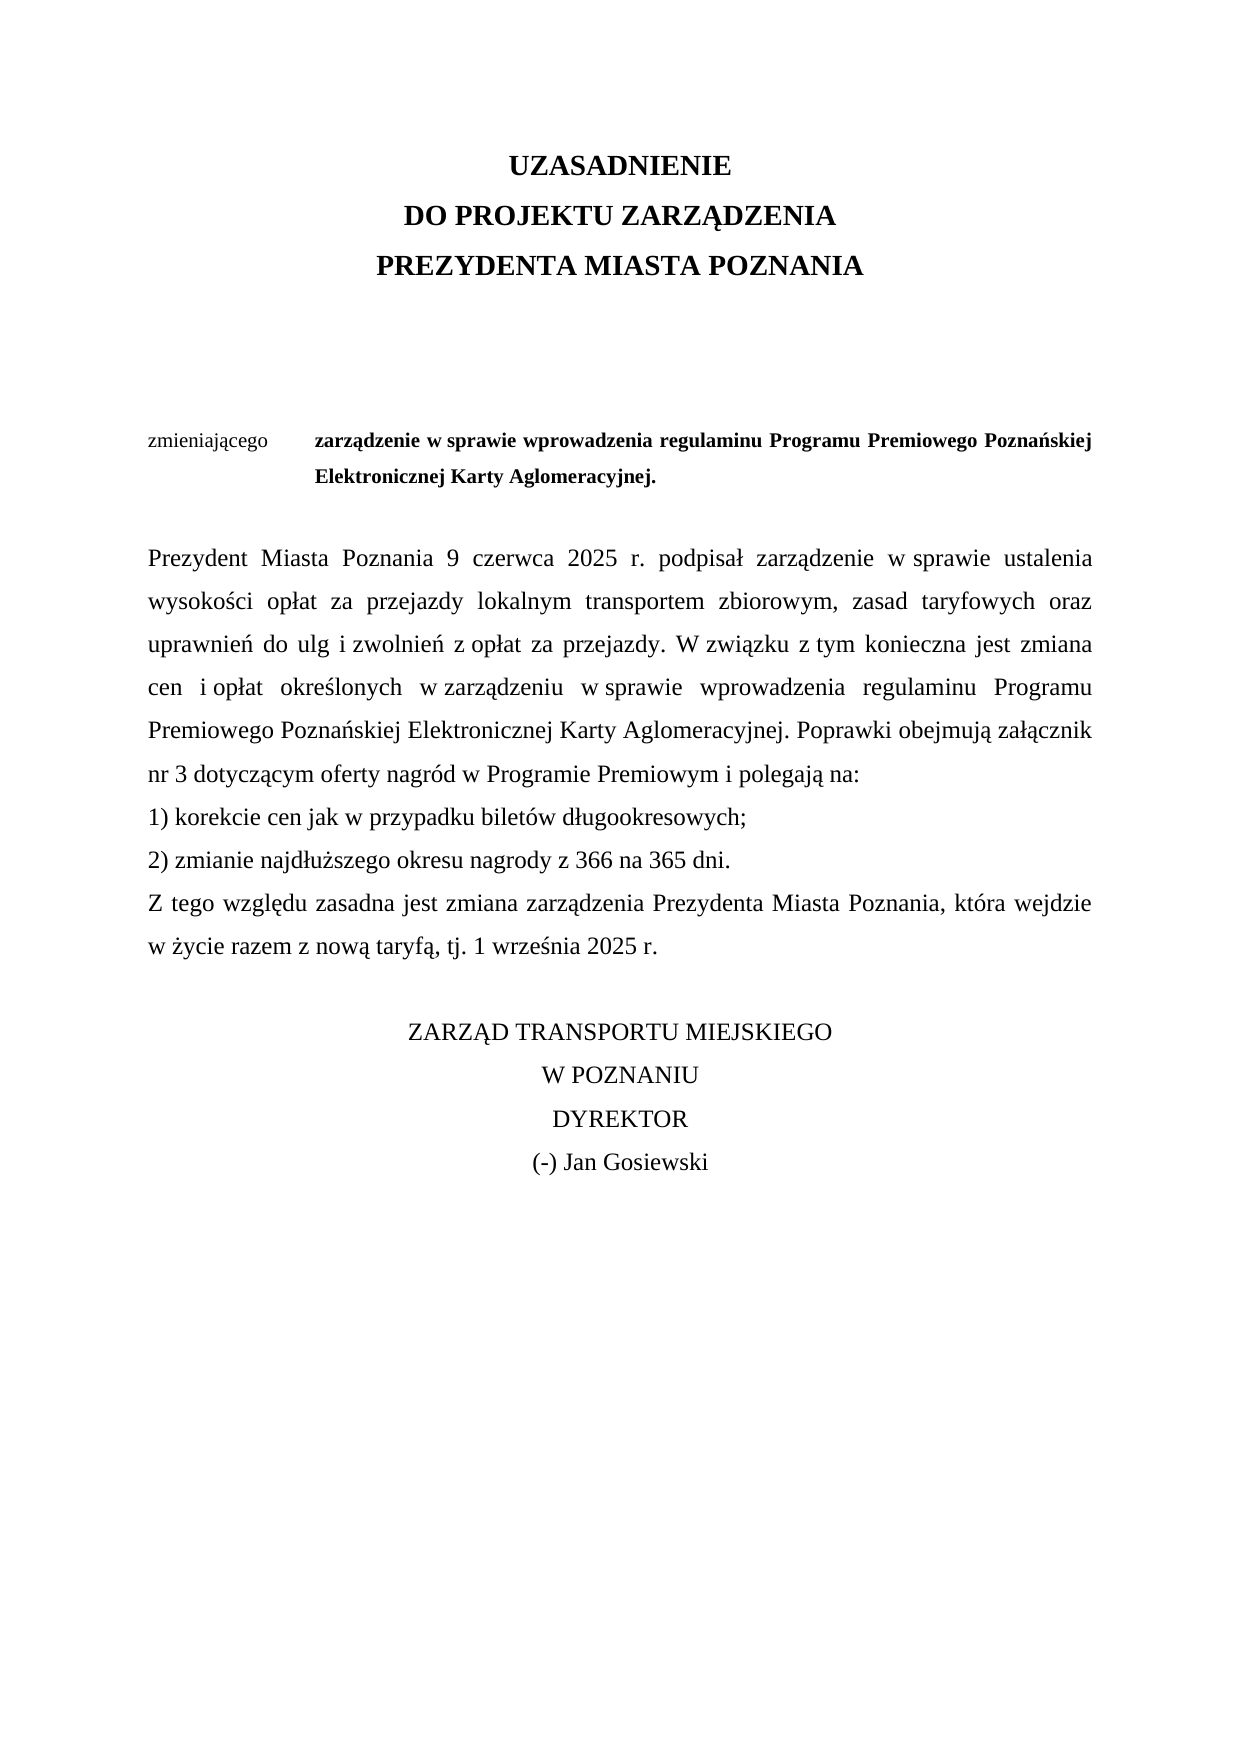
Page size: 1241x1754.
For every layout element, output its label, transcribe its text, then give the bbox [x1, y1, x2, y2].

text Z tego względu zasadna jest zmiana zarządzenia Prezydenta Miasta Poznania, która wejdzie w życie razem z nową taryfą, tj. 1 września 2025 r. [148, 888, 1093, 960]
text ZARZĄD TRANSPORTU MIEJSKIEGO [148, 1017, 1093, 1046]
text W POZNANIU [148, 1061, 1093, 1089]
text Prezydent Miasta Poznania 9 czerwca 2025 r. podpisał zarządzenie w sprawie ustalenia wysokości opłat za przejazdy lokalnym transportem zbiorowym, zasad taryfowych oraz uprawnień do ulg i zwolnień z opłat za przejazdy. W związku z tym konieczna jest zmiana cen i opłat określonych w zarządzeniu w sprawie wprowadzenia regulaminu Programu Premiowego Poznańskiej Elektronicznej Karty Aglomeracyjnej. Poprawki obejmują załącznik nr 3 dotyczącym oferty nagród w Programie Premiowym i polegają na: [148, 543, 1093, 787]
table_header zarządzenie w sprawie wprowadzenia regulaminu Programu Premiowego Poznańskiej Elektronicznej Karty Aglomeracyjnej. [303, 428, 1104, 500]
text DYREKTOR [148, 1104, 1093, 1132]
text 1) korekcie cen jak w przypadku biletów długookresowych; [148, 802, 1093, 831]
subtitle UZASADNIENIE [148, 148, 1093, 181]
table_header zmieniającego [136, 428, 303, 500]
subtitle PREZYDENTA MIASTA POZNANIA [148, 248, 1093, 282]
subtitle DO PROJEKTU ZARZĄDZENIA [148, 198, 1093, 231]
text 2) zmianie najdłuższego okresu nagrody z 366 na 365 dni. [148, 845, 1093, 874]
text (-) Jan Gosiewski [148, 1147, 1093, 1176]
